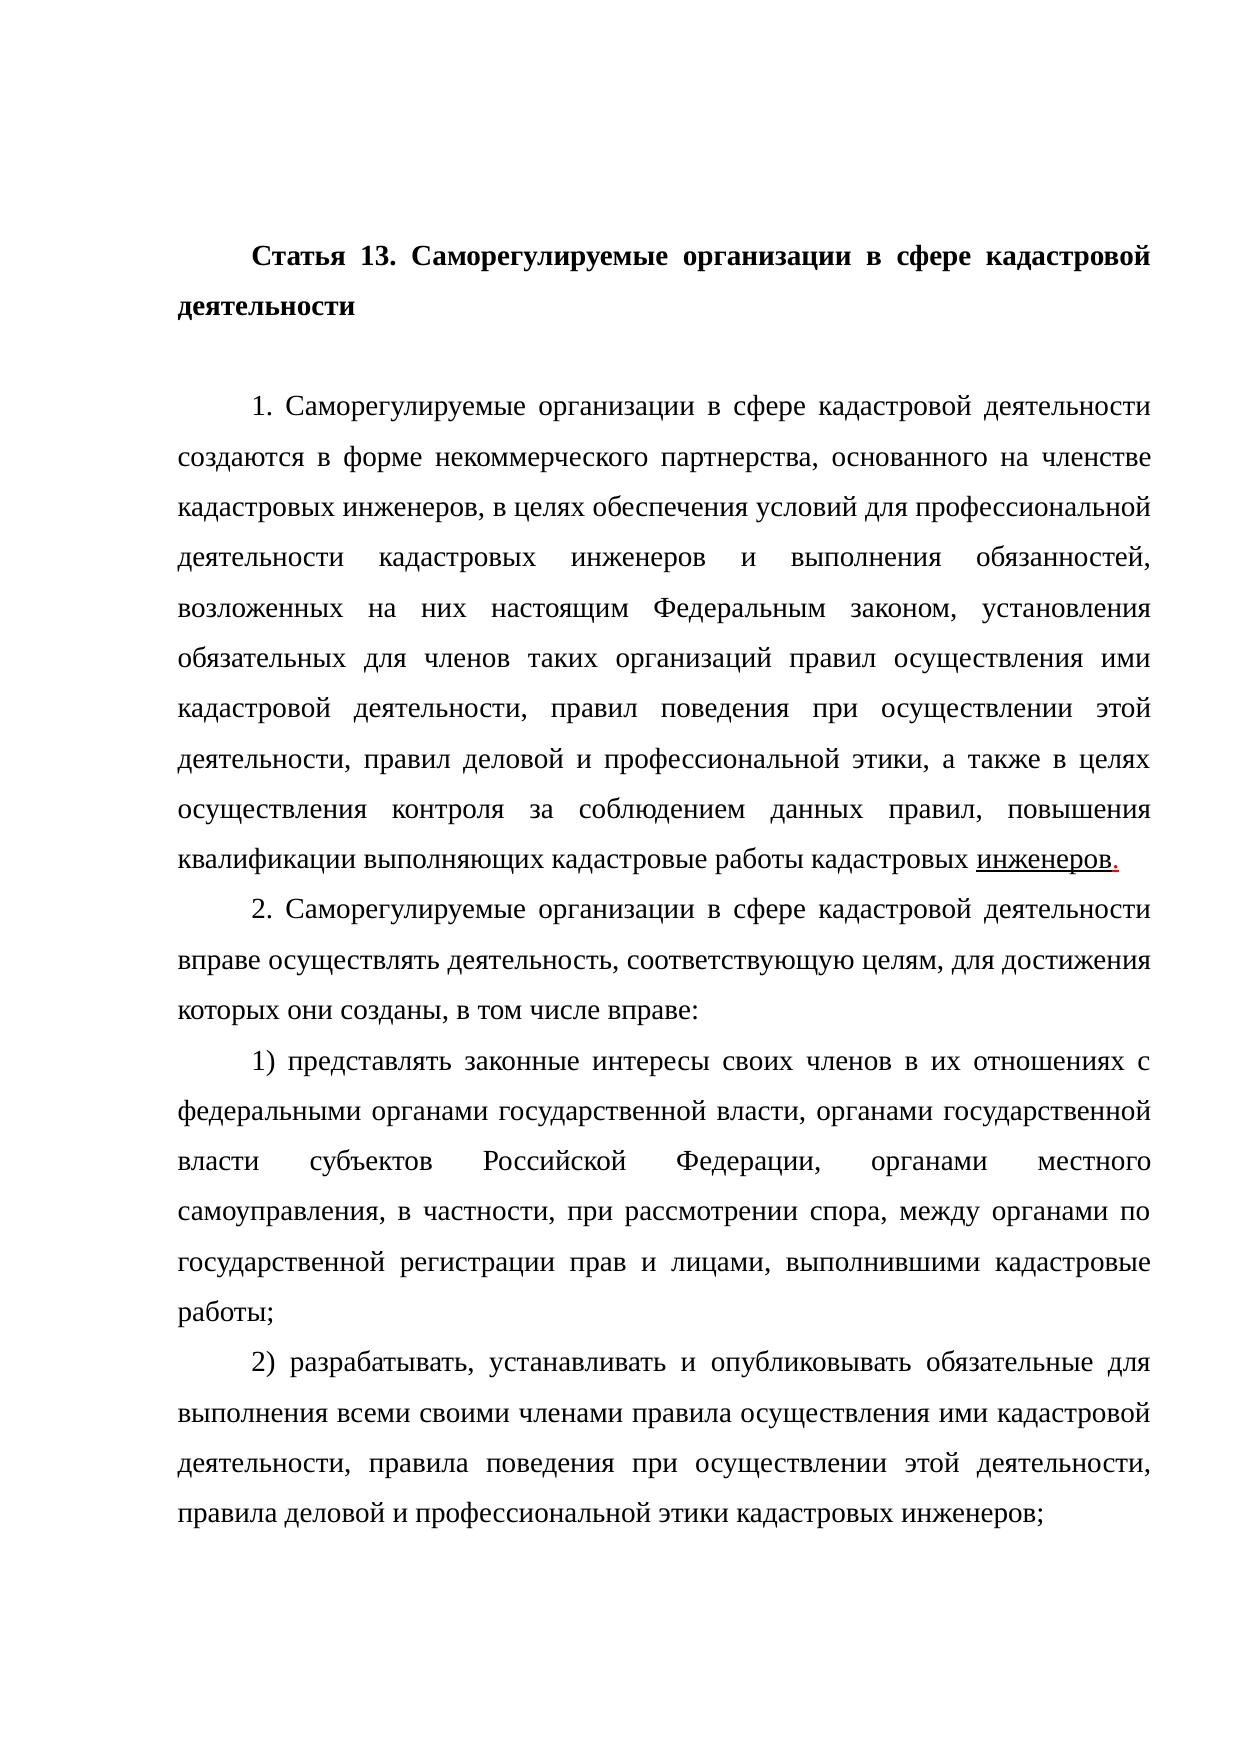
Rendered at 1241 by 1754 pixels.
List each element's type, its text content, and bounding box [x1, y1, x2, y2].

text 2) разрабатывать, устанавливать и опубликовывать обязательные для выполнения всеми своими членами правила осуществления ими кадастровой деятельности, правила поведения при осуществлении этой деятельности, правила деловой и профессиональной этики кадастровых инженеров; [177, 1344, 1152, 1529]
text 1. Саморегулируемые организации в сфере кадастровой деятельности создаются в форме некоммерческого партнерства, основанного на членстве кадастровых инженеров, в целях обеспечения условий для профессиональной деятельности кадастровых инженеров и выполнения обязанностей, возложенных на них настоящим Федеральным законом, установления обязательных для членов таких организаций правил осуществления ими кадастровой деятельности, правил поведения при осуществлении этой деятельности, правил деловой и профессиональной этики, а также в целях осуществления контроля за соблюдением данных правил, повышения квалификации выполняющих кадастровые работы кадастровых инженеров. [177, 388, 1152, 875]
text 1) представлять законные интересы своих членов в их отношениях с федеральными органами государственной власти, органами государственной власти субъектов Российской Федерации, органами местного самоуправления, в частности, при рассмотрении спора, между органами по государственной регистрации прав и лицами, выполнившими кадастровые работы; [177, 1043, 1152, 1328]
text Статья 13. Саморегулируемые организации в сфере кадастровой деятельности [177, 238, 1152, 321]
text 2. Саморегулируемые организации в сфере кадастровой деятельности вправе осуществлять деятельность, соответствующую целям, для достижения которых они созданы, в том числе вправе: [177, 892, 1152, 1026]
